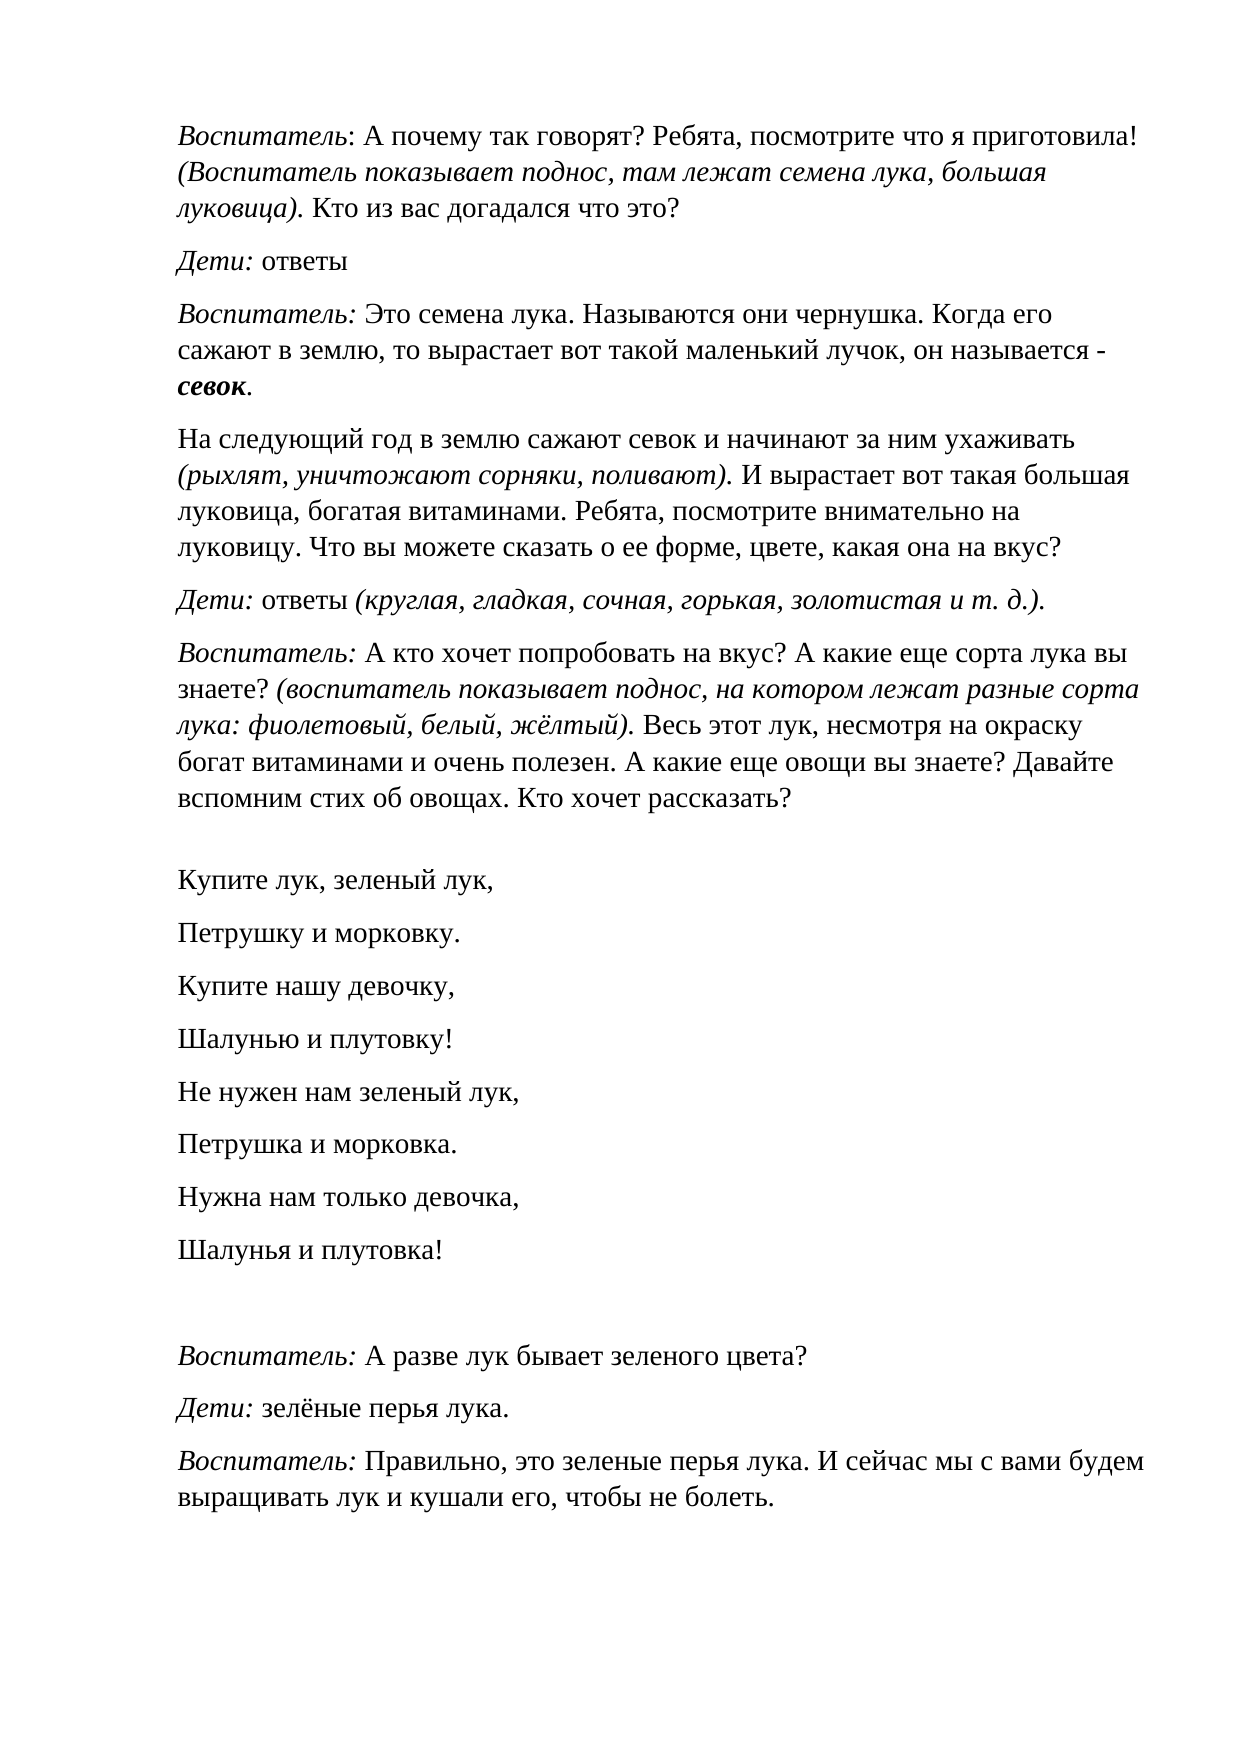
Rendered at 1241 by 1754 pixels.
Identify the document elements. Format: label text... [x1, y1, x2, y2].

text Не нужен нам зеленый лук, [177, 1074, 1152, 1107]
text Воспитатель: А почему так говорят? Ребята, посмотрите что я приготовила! (Воспитатель показывает поднос, там лежат семена лука, большая луковица). Кто из вас догадался что это? [177, 118, 1152, 224]
text Купите нашу девочку, [177, 968, 1152, 1002]
text Дети: ответы (круглая, гладкая, сочная, горькая, золотистая и т. д.). [177, 582, 1152, 616]
text Купите лук, зеленый лук, [177, 862, 1152, 896]
text На следующий год в землю сажают севок и начинают за ним ухаживать (рыхлят, уничтожают сорняки, поливают). И вырастает вот такая большая луковица, богатая витаминами. Ребята, посмотрите внимательно на луковицу. Что вы можете сказать о ее форме, цвете, какая она на вкус? [177, 421, 1152, 563]
text Воспитатель: А кто хочет попробовать на вкус? А какие еще сорта лука вы знаете? (воспитатель показывает поднос, на котором лежат разные сорта лука: фиолетовый, белый, жёлтый). Весь этот лук, несмотря на окраску богат витаминами и очень полезен. А какие еще овощи вы знаете? Давайте вспомним стих об овощах. Кто хочет рассказать? [177, 635, 1152, 843]
text Нужна нам только девочка, [177, 1179, 1152, 1213]
text Шалунья и плутовка! [177, 1232, 1152, 1266]
text Шалунью и плутовку! [177, 1021, 1152, 1054]
text Петрушка и морковка. [177, 1126, 1152, 1160]
text Дети: ответы [177, 243, 1152, 277]
text Дети: зелёные перья лука. [177, 1391, 1152, 1424]
text Воспитатель: Правильно, это зеленые перья лука. И сейчас мы с вами будем выращивать лук и кушали его, чтобы не болеть. [177, 1443, 1152, 1513]
text Воспитатель: А разве лук бывает зеленого цвета? [177, 1338, 1152, 1371]
text Петрушку и морковку. [177, 915, 1152, 949]
text Воспитатель: Это семена лука. Называются они чернушка. Когда его сажают в землю, то вырастает вот такой маленький лучок, он называется - севок. [177, 296, 1152, 402]
